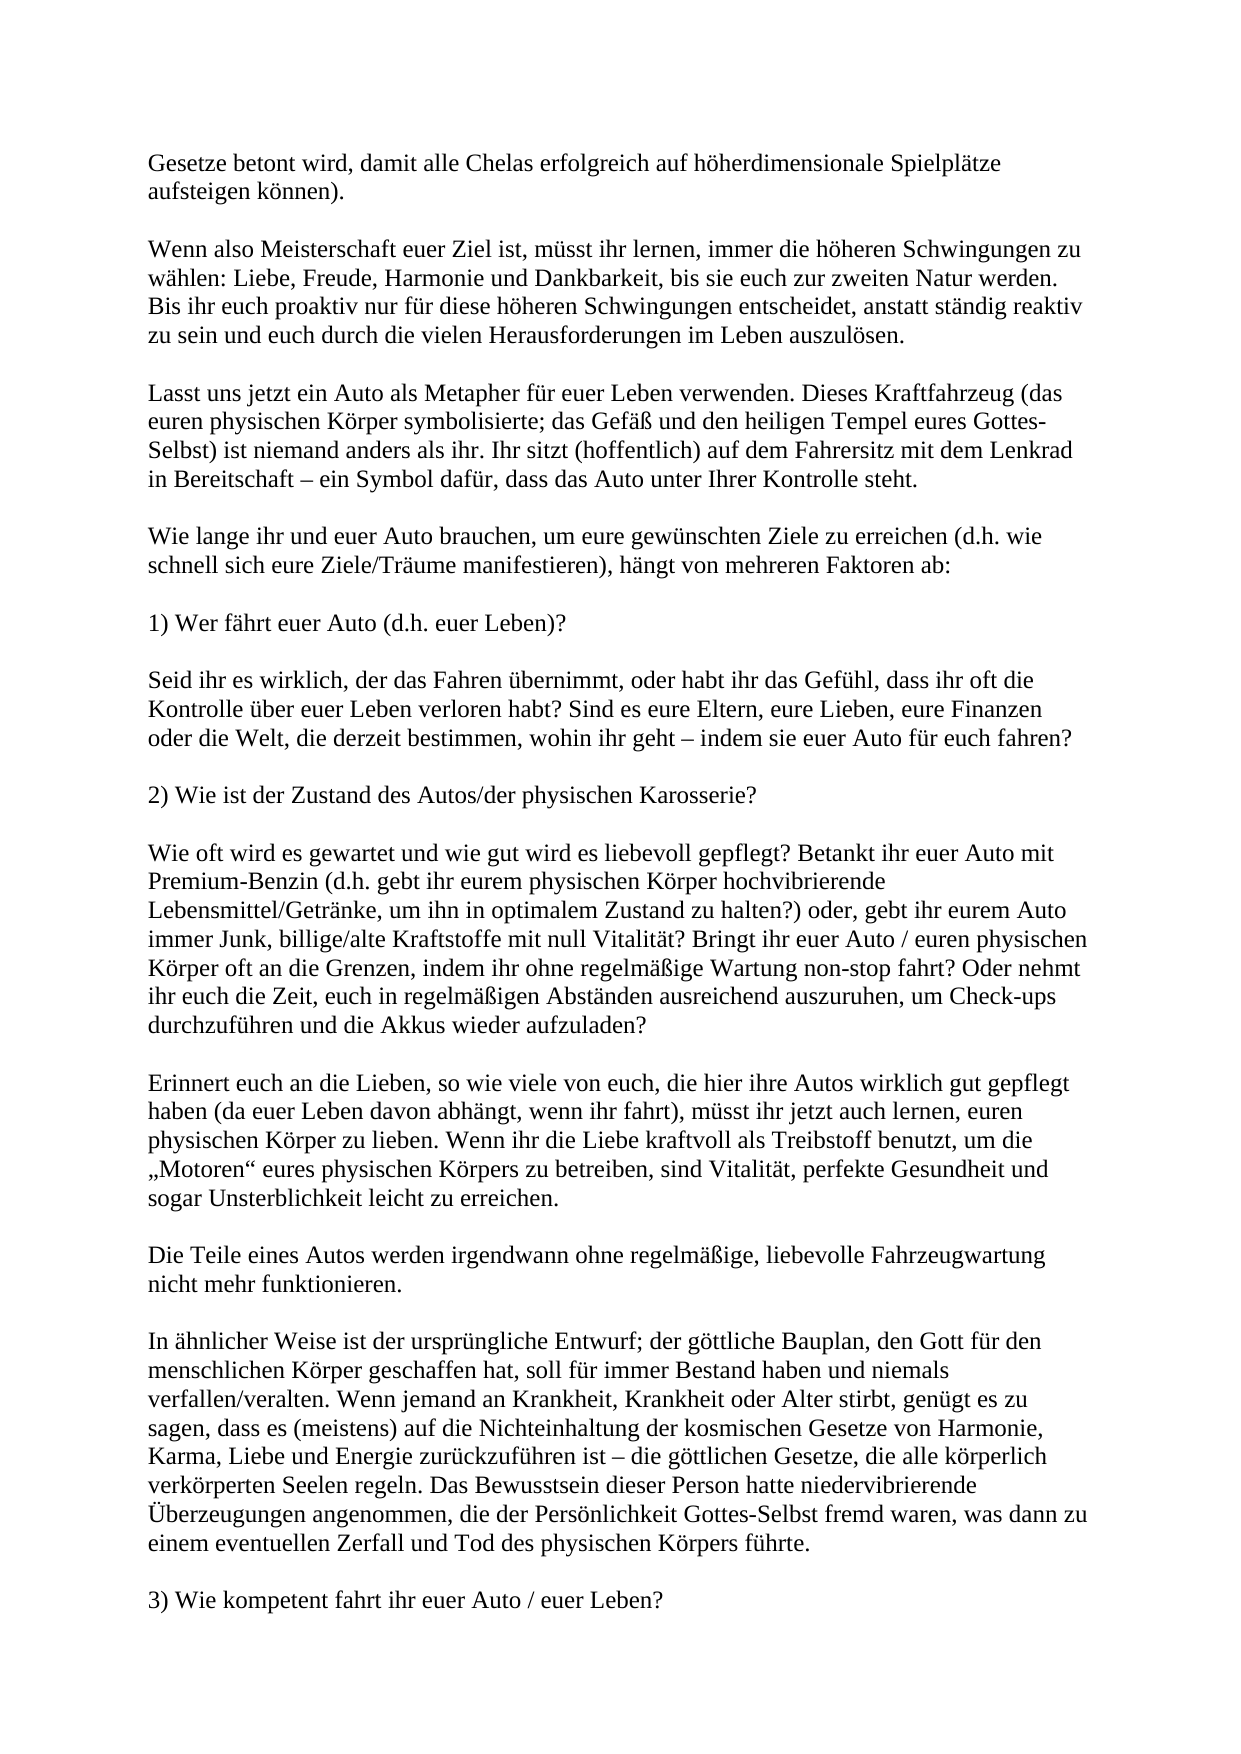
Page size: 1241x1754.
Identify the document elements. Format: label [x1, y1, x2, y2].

text [148, 148, 1093, 1614]
